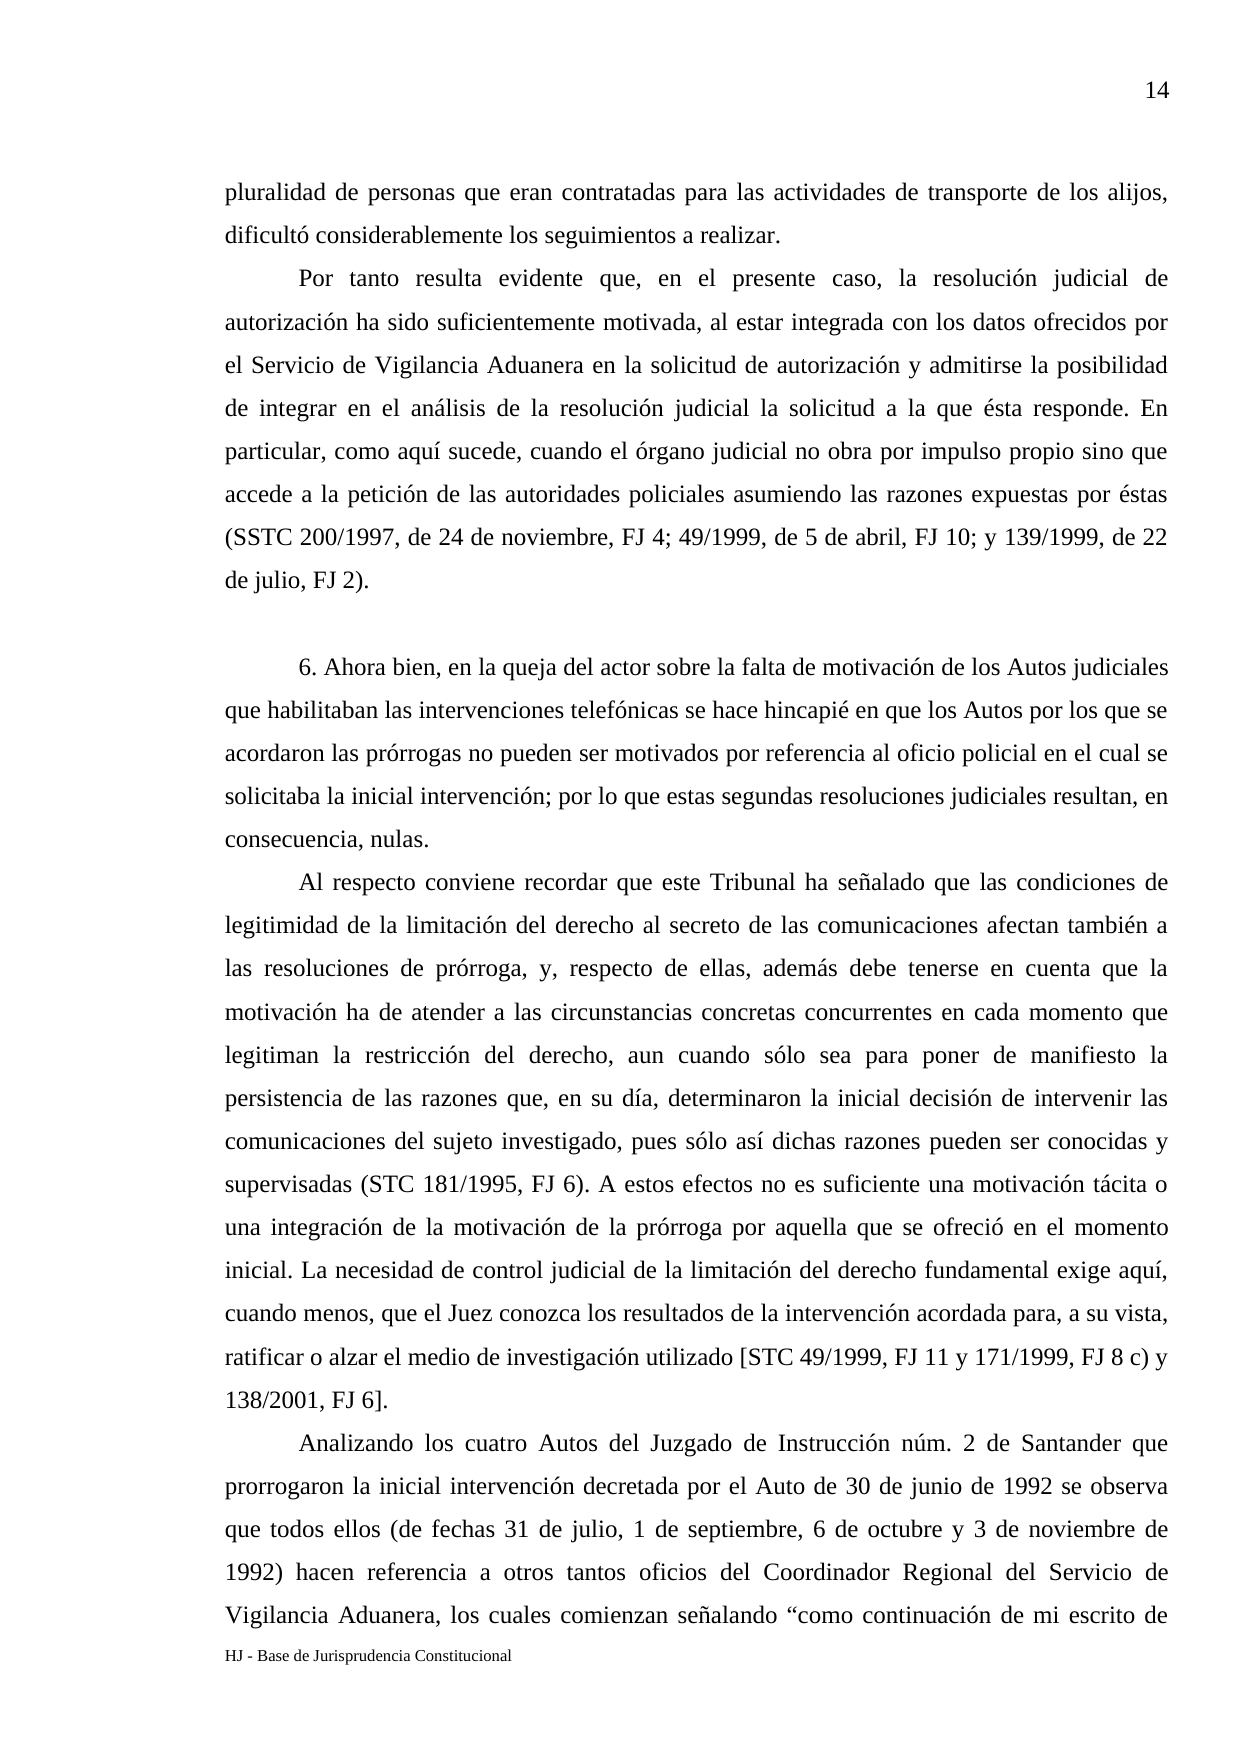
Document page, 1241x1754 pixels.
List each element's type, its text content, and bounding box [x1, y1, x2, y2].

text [224, 177, 1169, 249]
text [224, 1428, 1169, 1629]
text Por tanto resulta evidente que, en el presente caso, la resolución judicial de autorización ha sido suficientemente motivada, al estar integrada con los datos ofrecidos por el Servicio de Vigilancia Aduanera en la solicitud de autorización y admitirse la posibilidad de integrar en el análisis de la resolución judicial la solicitud a la que ésta responde. En particular, como aquí sucede, cuando el órgano judicial no obra por impulso propio sino que accede a la petición de las autoridades policiales asumiendo las razones expuestas por éstas (SSTC 200/1997, de 24 de noviembre, FJ 4; 49/1999, de 5 de abril, FJ 10; y 139/1999, de 22 de julio, FJ 2). [224, 263, 1169, 594]
text Al respecto conviene recordar que este Tribunal ha señalado que las condiciones de legitimidad de la limitación del derecho al secreto de las comunicaciones afectan también a las resoluciones de prórroga, y, respecto de ellas, además debe tenerse en cuenta que la motivación ha de atender a las circunstancias concretas concurrentes en cada momento que legitiman la restricción del derecho, aun cuando sólo sea para poner de manifiesto la persistencia de las razones que, en su día, determinaron la inicial decisión de intervenir las comunicaciones del sujeto investigado, pues sólo así dichas razones pueden ser conocidas y supervisadas (STC 181/1995, FJ 6). A estos efectos no es suficiente una motivación tácita o una integración de la motivación de la prórroga por aquella que se ofreció en el momento inicial. La necesidad de control judicial de la limitación del derecho fundamental exige aquí, cuando menos, que el Juez conozca los resultados de la intervención acordada para, a su vista, ratificar o alzar el medio de investigación utilizado [STC 49/1999, FJ 11 y 171/1999, FJ 8 c) y 138/2001, FJ 6]. [224, 867, 1169, 1413]
text 6. Ahora bien, en la queja del actor sobre la falta de motivación de los Autos judiciales que habilitaban las intervenciones telefónicas se hace hincapié en que los Autos por los que se acordaron las prórrogas no pueden ser motivados por referencia al oficio policial en el cual se solicitaba la inicial intervención; por lo que estas segundas resoluciones judiciales resultan, en consecuencia, nulas. [224, 652, 1169, 853]
